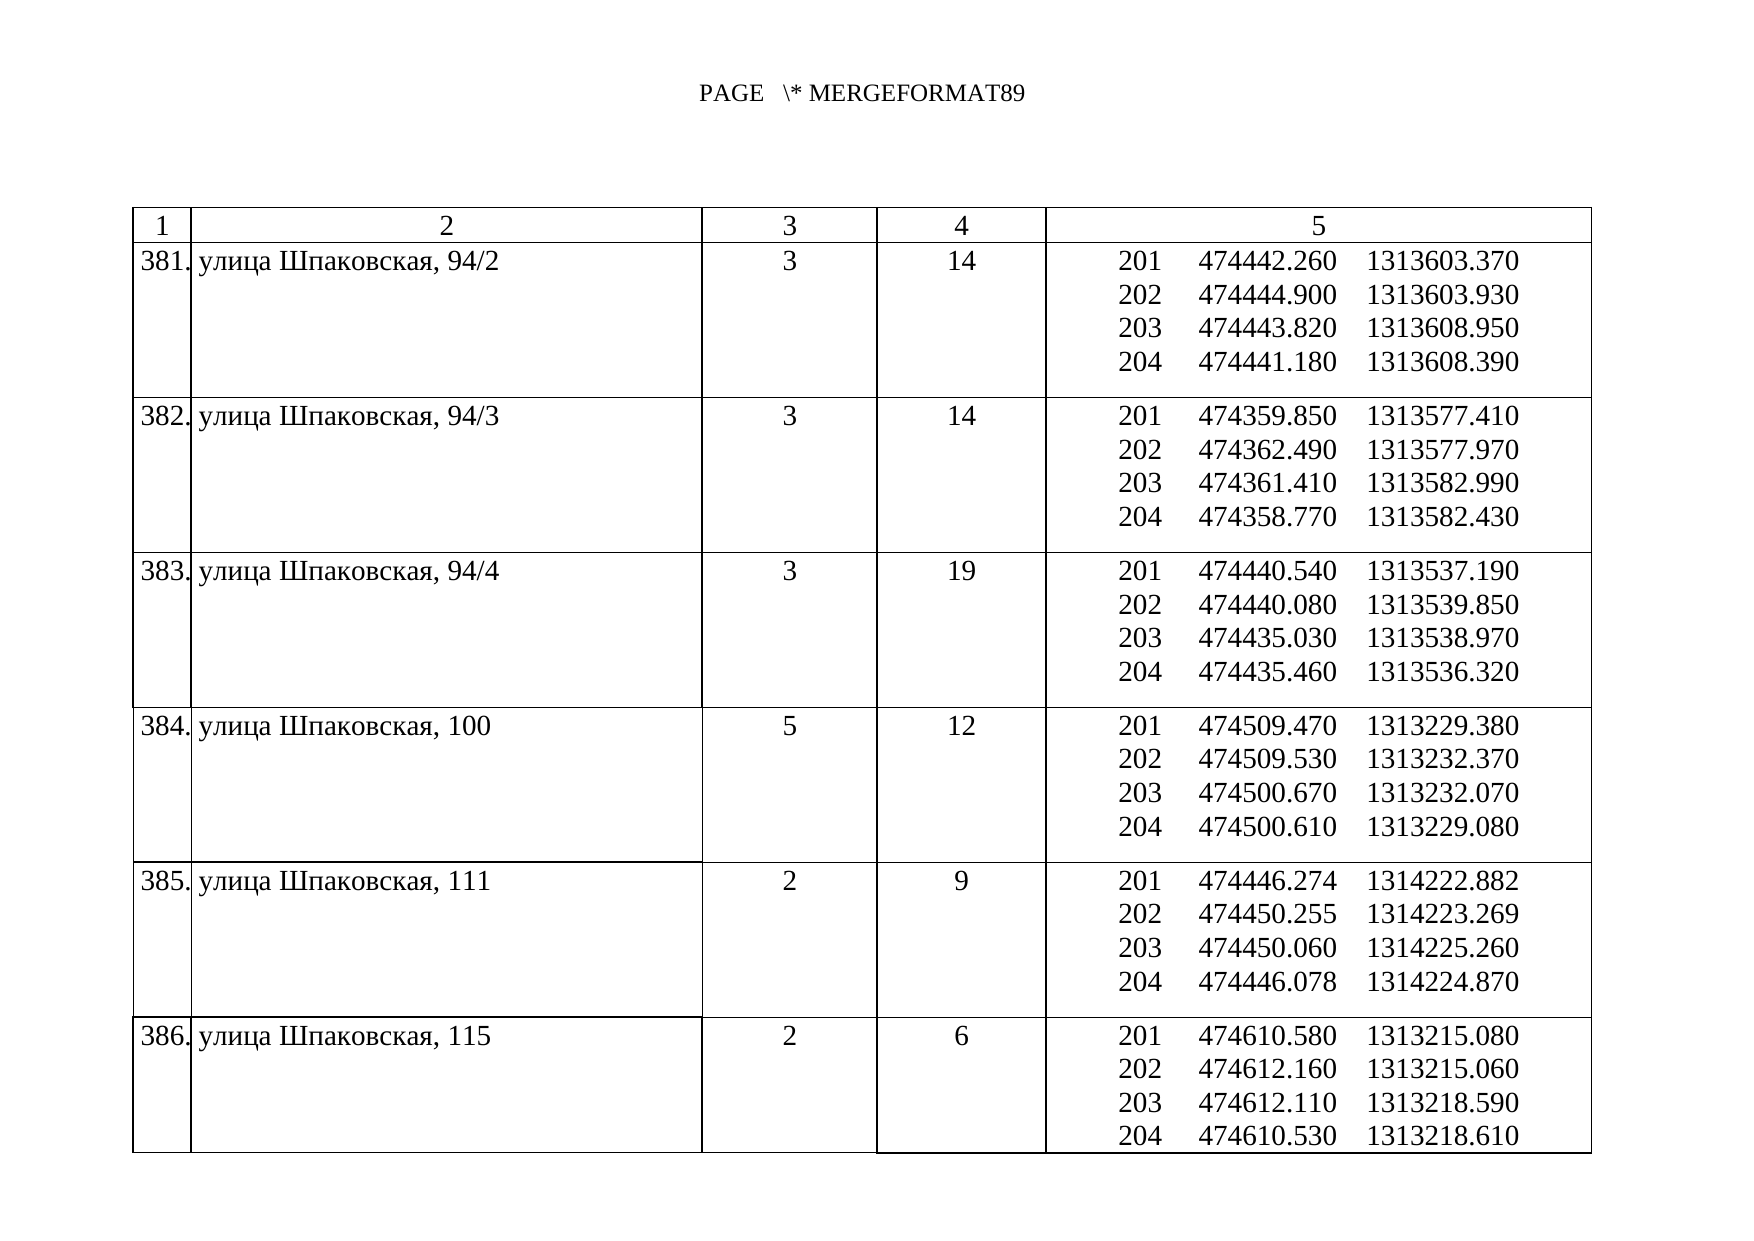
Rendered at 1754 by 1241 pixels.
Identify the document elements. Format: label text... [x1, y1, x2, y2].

table_cell улица Шпаковская, 115 [192, 1018, 701, 1152]
table_cell 201 474610.580 1313215.080 202 474612.160 1313215.060 203 474612.110 1313218.590 204 474610.530 1313218.610 [1047, 1018, 1591, 1152]
table_cell 201 474359.850 1313577.410 202 474362.490 1313577.970 203 474361.410 1313582.990 204 474358.770 1313582.430 [1047, 398, 1591, 552]
table_cell улица Шпаковская, 100 [192, 708, 702, 861]
table_cell [134, 553, 190, 707]
table_cell 3 [703, 553, 876, 707]
table_header 4 [878, 208, 1045, 242]
table_cell 19 [878, 553, 1045, 707]
table_cell 3 [703, 243, 876, 397]
table_cell [134, 1018, 190, 1152]
table_header 2 [192, 208, 701, 242]
table_cell улица Шпаковская, 94/3 [192, 398, 701, 552]
table_cell [134, 398, 190, 552]
table_cell 12 [878, 708, 1045, 861]
table_cell 3 [703, 398, 876, 552]
table_cell 201 474440.540 1313537.190 202 474440.080 1313539.850 203 474435.030 1313538.970 204 474435.460 1313536.320 [1047, 553, 1591, 707]
table_cell 6 [878, 1018, 1045, 1152]
table_header 1 [134, 208, 190, 242]
table_cell [134, 708, 191, 861]
table_cell 201 474446.274 1314222.882 202 474450.255 1314223.269 203 474450.060 1314225.260 204 474446.078 1314224.870 [1047, 863, 1591, 1016]
table_cell улица Шпаковская, 94/2 [192, 243, 701, 397]
table_cell 2 [703, 863, 876, 1016]
table_cell 201 474442.260 1313603.370 202 474444.900 1313603.930 203 474443.820 1313608.950 204 474441.180 1313608.390 [1047, 243, 1591, 397]
table_cell улица Шпаковская, 94/4 [192, 553, 701, 707]
table_cell 14 [878, 243, 1045, 397]
table_header 5 [1047, 208, 1591, 242]
table_cell улица Шпаковская, 111 [192, 863, 702, 1016]
table_cell 14 [878, 398, 1045, 552]
table_cell [134, 243, 190, 397]
table_cell [134, 863, 191, 1016]
table_cell 2 [703, 1018, 876, 1152]
table_cell 9 [878, 863, 1045, 1016]
table_cell 201 474509.470 1313229.380 202 474509.530 1313232.370 203 474500.670 1313232.070 204 474500.610 1313229.080 [1047, 708, 1591, 861]
table_header 3 [703, 208, 876, 242]
table_cell 5 [703, 708, 876, 861]
